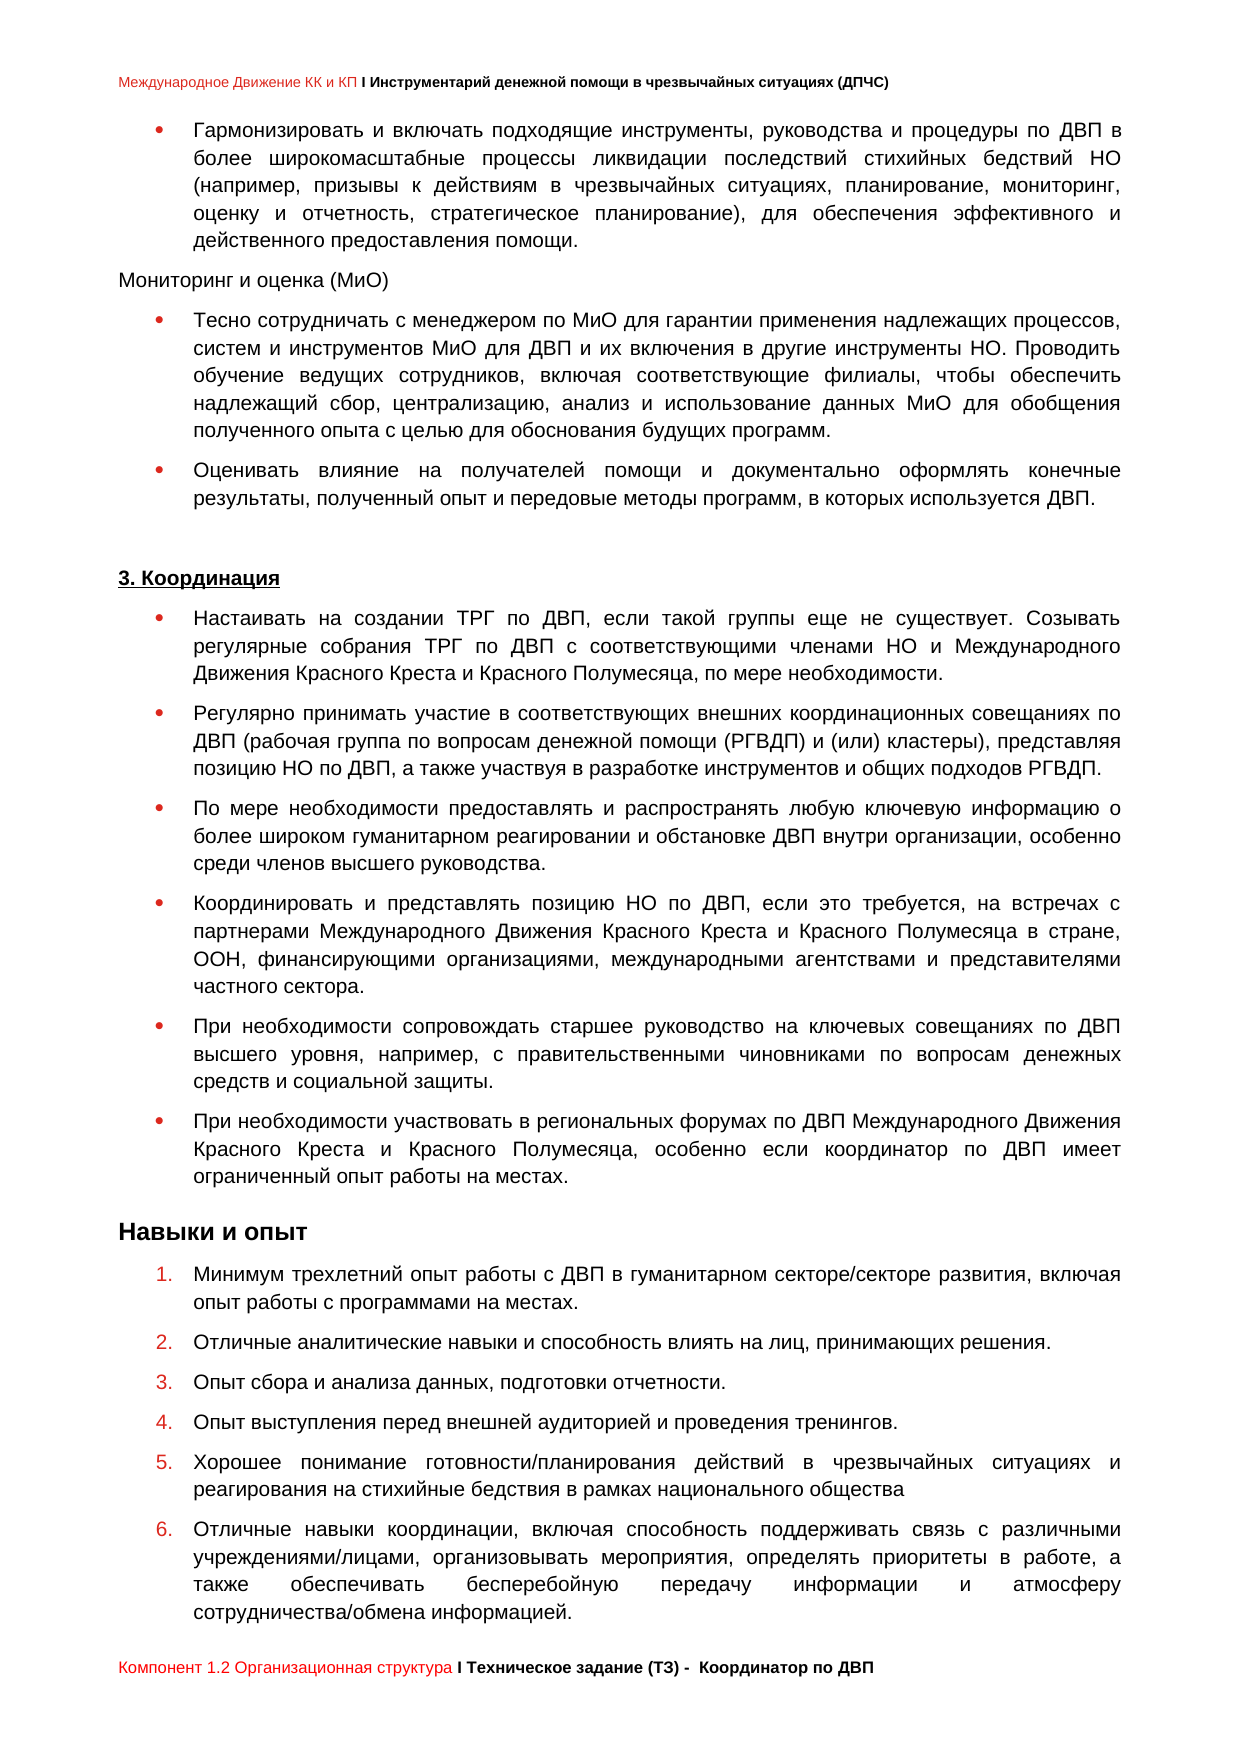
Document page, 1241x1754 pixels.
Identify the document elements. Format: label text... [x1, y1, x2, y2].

list Отличные аналитические навыки и способность влиять на лиц, принимающих решения. [156, 1329, 1122, 1353]
text Мониторинг и оценка (МиО) [118, 268, 1122, 292]
list Гармонизировать и включать подходящие инструменты, руководства и процедуры по ДВП в более широкомасштабные процессы ликвидации последствий стихийных бедствий НО (например, призывы к действиям в чрезвычайных ситуациях, планирование, мониторинг, оценку и отчетность, стратегическое планирование), для обеспечения эффективного и действенного предоставления помощи. [156, 118, 1122, 252]
list Опыт выступления перед внешней аудиторией и проведения тренингов. [156, 1409, 1122, 1433]
list Отличные навыки координации, включая способность поддерживать связь с различными учреждениями/лицами, организовывать мероприятия, определять приоритеты в работе, а также обеспечивать бесперебойную передачу информации и атмосферу сотрудничества/обмена информацией. [156, 1517, 1122, 1623]
list Настаивать на создании ТРГ по ДВП, если такой группы еще не существует. Созывать регулярные собрания ТРГ по ДВП с соответствующими членами НО и Международного Движения Красного Креста и Красного Полумесяца, по мере необходимости. [156, 606, 1122, 685]
list Хорошее понимание готовности/планирования действий в чрезвычайных ситуациях и реагирования на стихийные бедствия в рамках национального общества [156, 1449, 1122, 1501]
list Тесно сотрудничать с менеджером по МиО для гарантии применения надлежащих процессов, систем и инструментов МиО для ДВП и их включения в другие инструменты НО. Проводить обучение ведущих сотрудников, включая соответствующие филиалы, чтобы обеспечить надлежащий сбор, централизацию, анализ и использование данных МиО для обобщения полученного опыта с целью для обоснования будущих программ. [156, 308, 1122, 442]
list Минимум трехлетний опыт работы с ДВП в гуманитарном секторе/секторе развития, включая опыт работы с программами на местах. [156, 1262, 1122, 1313]
list Оценивать влияние на получателей помощи и документально оформлять конечные результаты, полученный опыт и передовые методы программ, в которых используется ДВП. [156, 458, 1122, 510]
subtitle Навыки и опыт [118, 1217, 1122, 1245]
list Регулярно принимать участие в соответствующих внешних координационных совещаниях по ДВП (рабочая группа по вопросам денежной помощи (РГВДП) и (или) кластеры), представляя позицию НО по ДВП, а также участвуя в разработке инструментов и общих подходов РГВДП. [156, 701, 1122, 780]
list По мере необходимости предоставлять и распространять любую ключевую информацию о более широком гуманитарном реагировании и обстановке ДВП внутри организации, особенно среди членов высшего руководства. [156, 796, 1122, 875]
list При необходимости участвовать в региональных форумах по ДВП Международного Движения Красного Креста и Красного Полумесяца, особенно если координатор по ДВП имеет ограниченный опыт работы на местах. [156, 1109, 1122, 1188]
list Координировать и представлять позицию НО по ДВП, если это требуется, на встречах с партнерами Международного Движения Красного Креста и Красного Полумесяца в стране, ООН, финансирующими организациями, международными агентствами и представителями частного сектора. [156, 891, 1122, 998]
list Опыт сбора и анализа данных, подготовки отчетности. [156, 1369, 1122, 1393]
text 3. Координация [118, 566, 1122, 590]
list При необходимости сопровождать старшее руководство на ключевых совещаниях по ДВП высшего уровня, например, с правительственными чиновниками по вопросам денежных средств и социальной защиты. [156, 1014, 1122, 1093]
